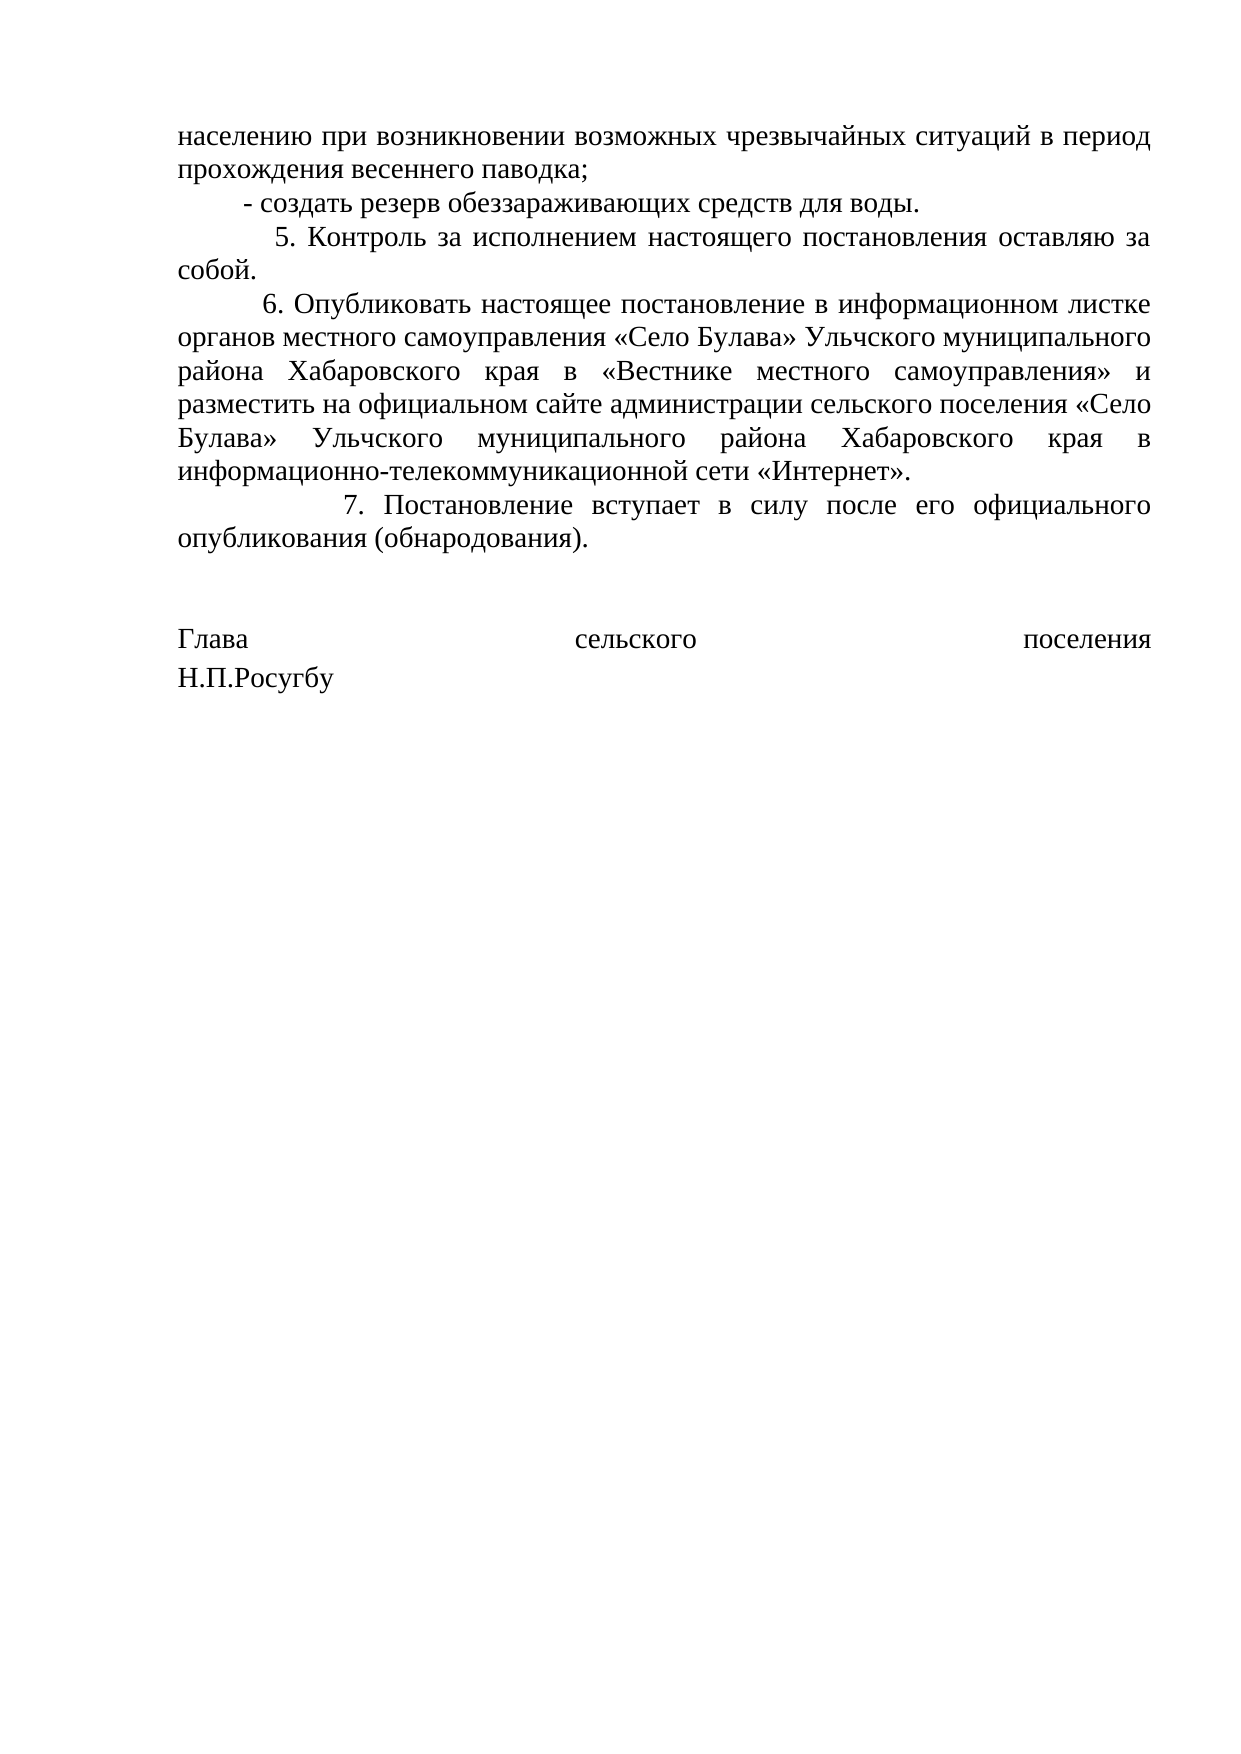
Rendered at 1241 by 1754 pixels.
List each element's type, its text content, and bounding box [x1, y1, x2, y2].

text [177, 118, 1152, 185]
text 6. Опубликовать настоящее постановление в информационном листке органов местного самоуправления «Село Булава» Ульчского муниципального района Хабаровского края в «Вестнике местного самоуправления» и разместить на официальном сайте администрации сельского поселения «Село Булава» Ульчского муниципального района Хабаровского края в информационно-телекоммуникационной сети «Интернет». [177, 286, 1152, 487]
text 7. Постановление вступает в силу после его официального опубликования (обнародования). [177, 487, 1152, 554]
text Глава сельского поселения Н.П.Росугбу [177, 621, 1152, 693]
text - создать резерв обеззараживающих средств для воды. [177, 185, 1152, 219]
text 5. Контроль за исполнением настоящего постановления оставляю за собой. [177, 219, 1152, 286]
